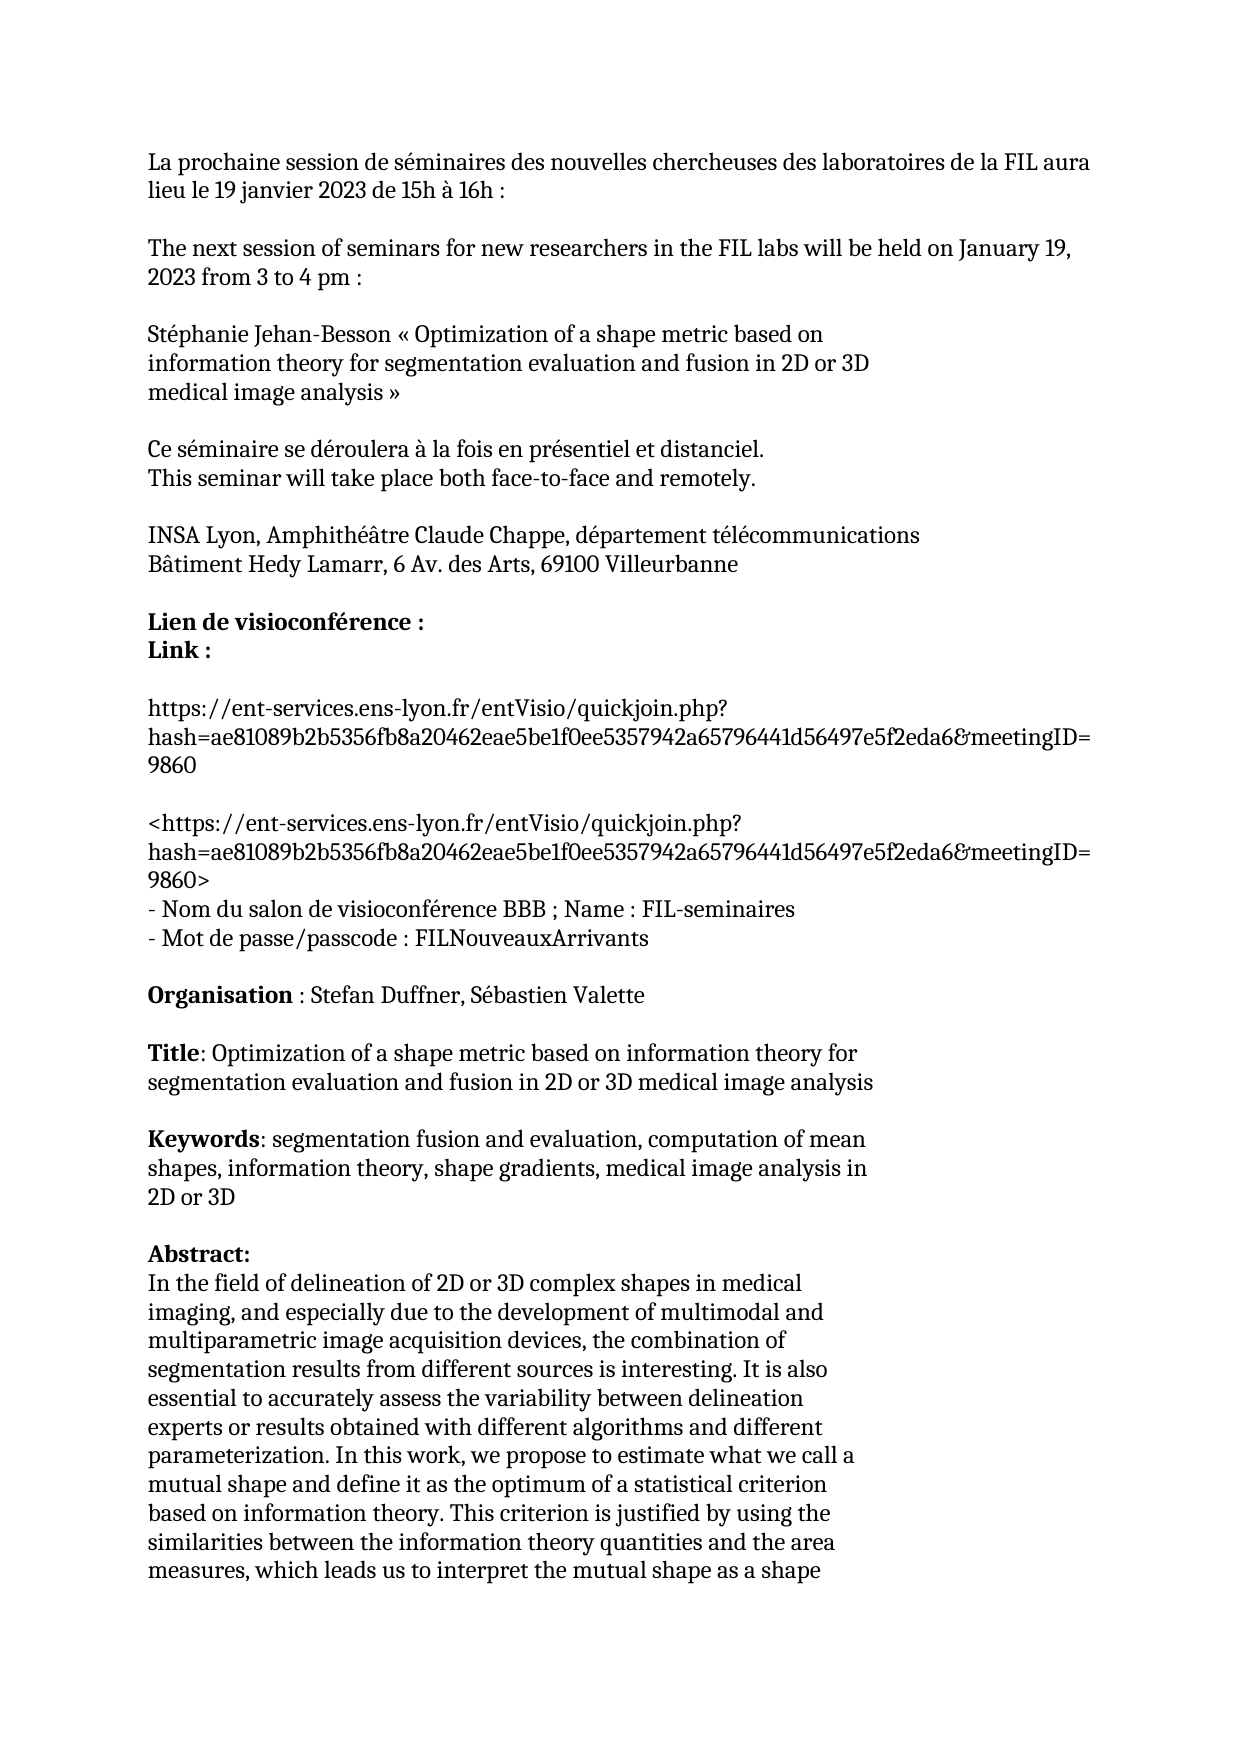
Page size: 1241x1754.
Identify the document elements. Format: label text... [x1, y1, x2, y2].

text Ce séminaire se déroulera à la fois en présentiel et distanciel. [148, 435, 1093, 464]
text medical image analysis » [148, 378, 1093, 406]
text https://ent-services.ens-lyon.fr/entVisio/quickjoin.php?hash=ae81089b2b5356fb8a20462eae5be1f0ee5357942a65796441d56497e5f2eda6&meetingID=9860 [148, 694, 1093, 780]
text <https://ent-services.ens-lyon.fr/entVisio/quickjoin.php?hash=ae81089b2b5356fb8a20462eae5be1f0ee5357942a65796441d56497e5f2eda6&meetingID=9860> [148, 809, 1093, 895]
text Title: Optimization of a shape metric based on information theory for [148, 1039, 1093, 1068]
text This seminar will take place both face-to-face and remotely. [148, 464, 1093, 493]
text imaging, and especially due to the development of multimodal and [148, 1298, 1093, 1326]
text segmentation evaluation and fusion in 2D or 3D medical image analysis [148, 1068, 1093, 1096]
text experts or results obtained with different algorithms and different [148, 1413, 1093, 1441]
text Bâtiment Hedy Lamarr, 6 Av. des Arts, 69100 Villeurbanne [148, 550, 1093, 579]
text segmentation results from different sources is interesting. It is also [148, 1355, 1093, 1384]
text Abstract: [148, 1240, 1093, 1269]
text Organisation : Stefan Duffner, Sébastien Valette [148, 981, 1093, 1010]
text - Mot de passe/passcode : FILNouveauxArrivants [148, 924, 1093, 953]
text Link : [148, 636, 1093, 665]
text 2D or 3D [148, 1183, 1093, 1211]
text similarities between the information theory quantities and the area [148, 1528, 1093, 1556]
text mutual shape and define it as the optimum of a statistical criterion [148, 1470, 1093, 1499]
text information theory for segmentation evaluation and fusion in 2D or 3D [148, 349, 1093, 378]
text INSA Lyon, Amphithéâtre Claude Chappe, département télécommunications [148, 521, 1093, 550]
text Lien de visioconférence : [148, 608, 1093, 636]
text measures, which leads us to interpret the mutual shape as a shape [148, 1556, 1093, 1585]
text Stéphanie Jehan-Besson « Optimization of a shape metric based on [148, 320, 1093, 349]
text essential to accurately assess the variability between delineation [148, 1384, 1093, 1413]
text La prochaine session de séminaires des nouvelles chercheuses des laboratoires de la FIL aura lieu le 19 janvier 2023 de 15h à 16h : [148, 148, 1093, 205]
text Keywords: segmentation fusion and evaluation, computation of mean [148, 1125, 1093, 1154]
text parameterization. In this work, we propose to estimate what we call a [148, 1441, 1093, 1470]
text The next session of seminars for new researchers in the FIL labs will be held on January 19, 2023 from 3 to 4 pm : [148, 234, 1093, 291]
text multiparametric image acquisition devices, the combination of [148, 1326, 1093, 1355]
text shapes, information theory, shape gradients, medical image analysis in [148, 1154, 1093, 1183]
text based on information theory. This criterion is justified by using the [148, 1499, 1093, 1528]
text In the field of delineation of 2D or 3D complex shapes in medical [148, 1269, 1093, 1298]
text - Nom du salon de visioconférence BBB ; Name : FIL-seminaires [148, 895, 1093, 924]
